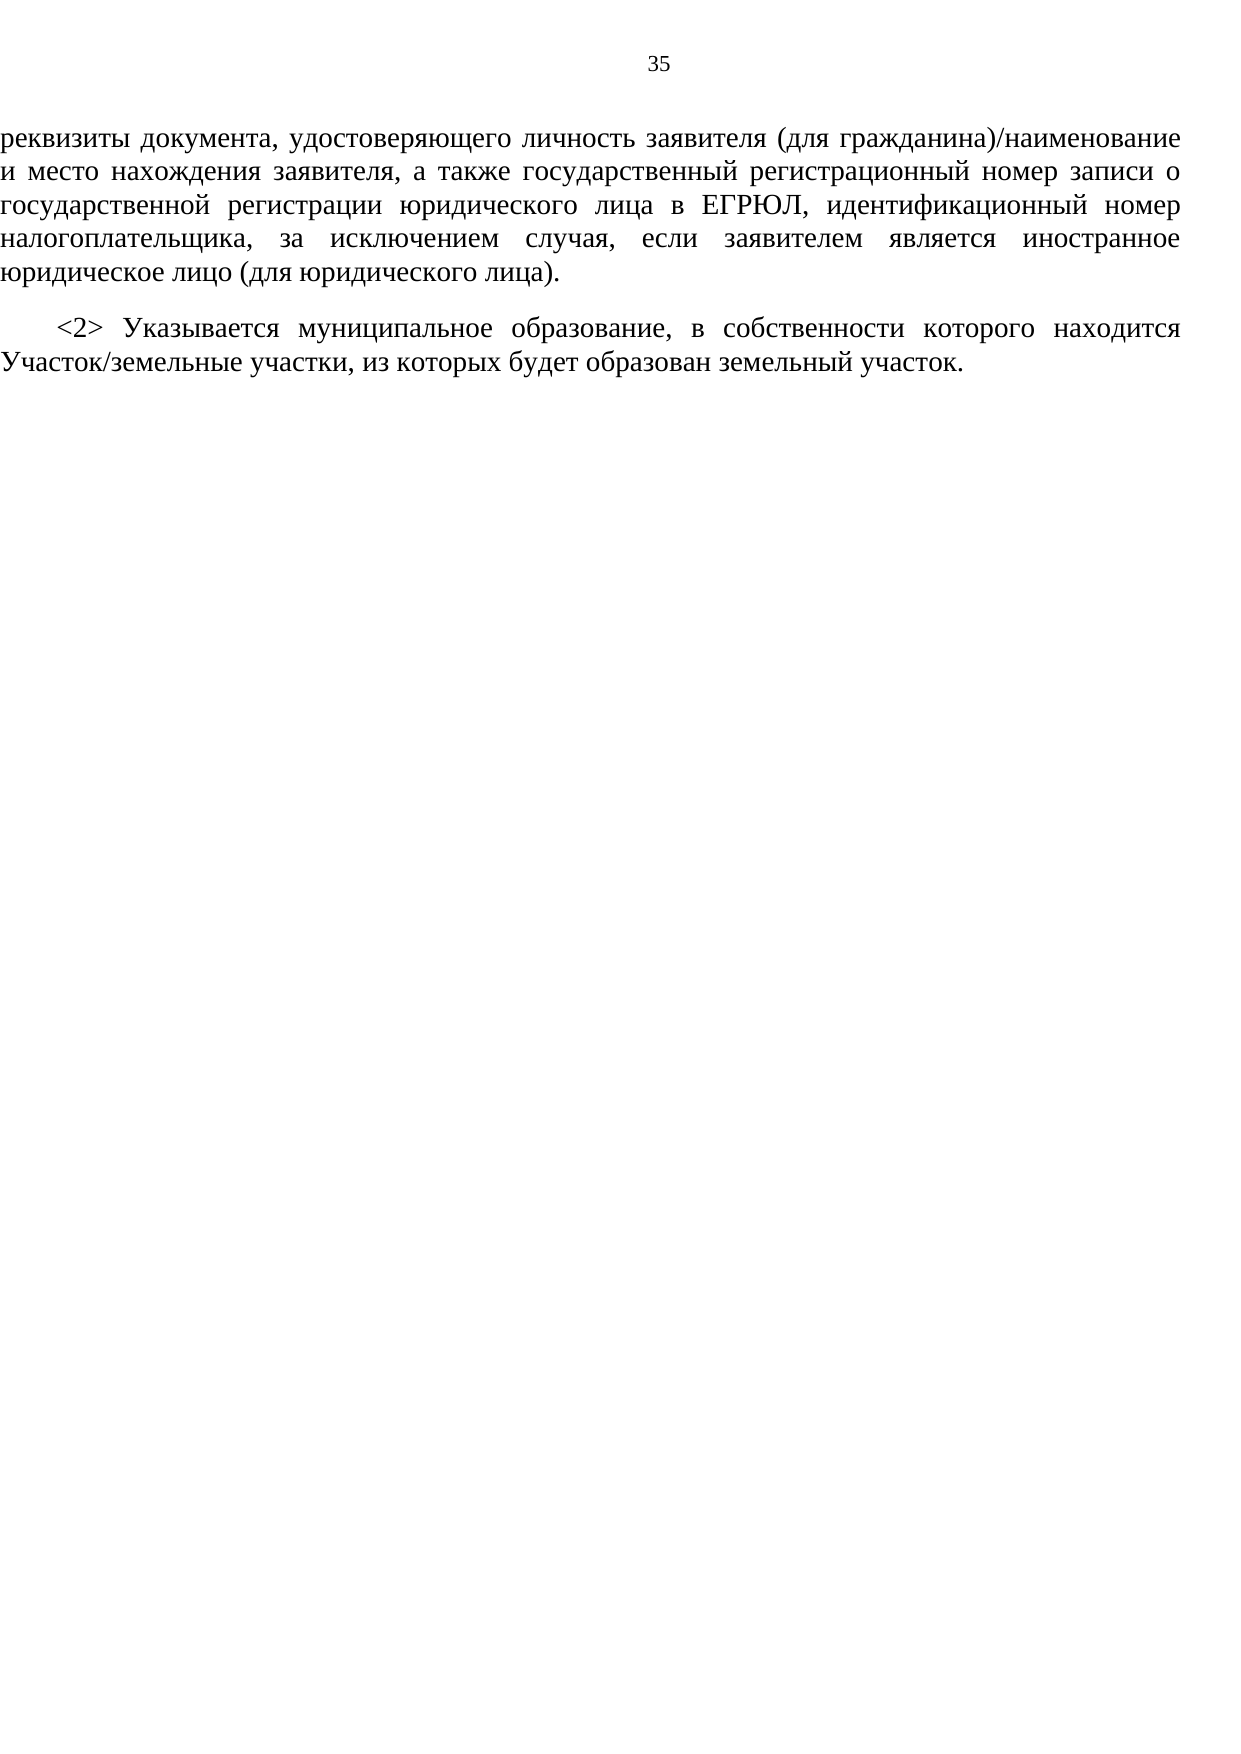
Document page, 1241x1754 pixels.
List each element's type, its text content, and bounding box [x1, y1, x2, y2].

text <2> Указывается муниципальное образование, в собственности которого находится Участок/земельные участки, из которых будет образован земельный участок. [0, 311, 1182, 378]
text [0, 120, 1182, 288]
